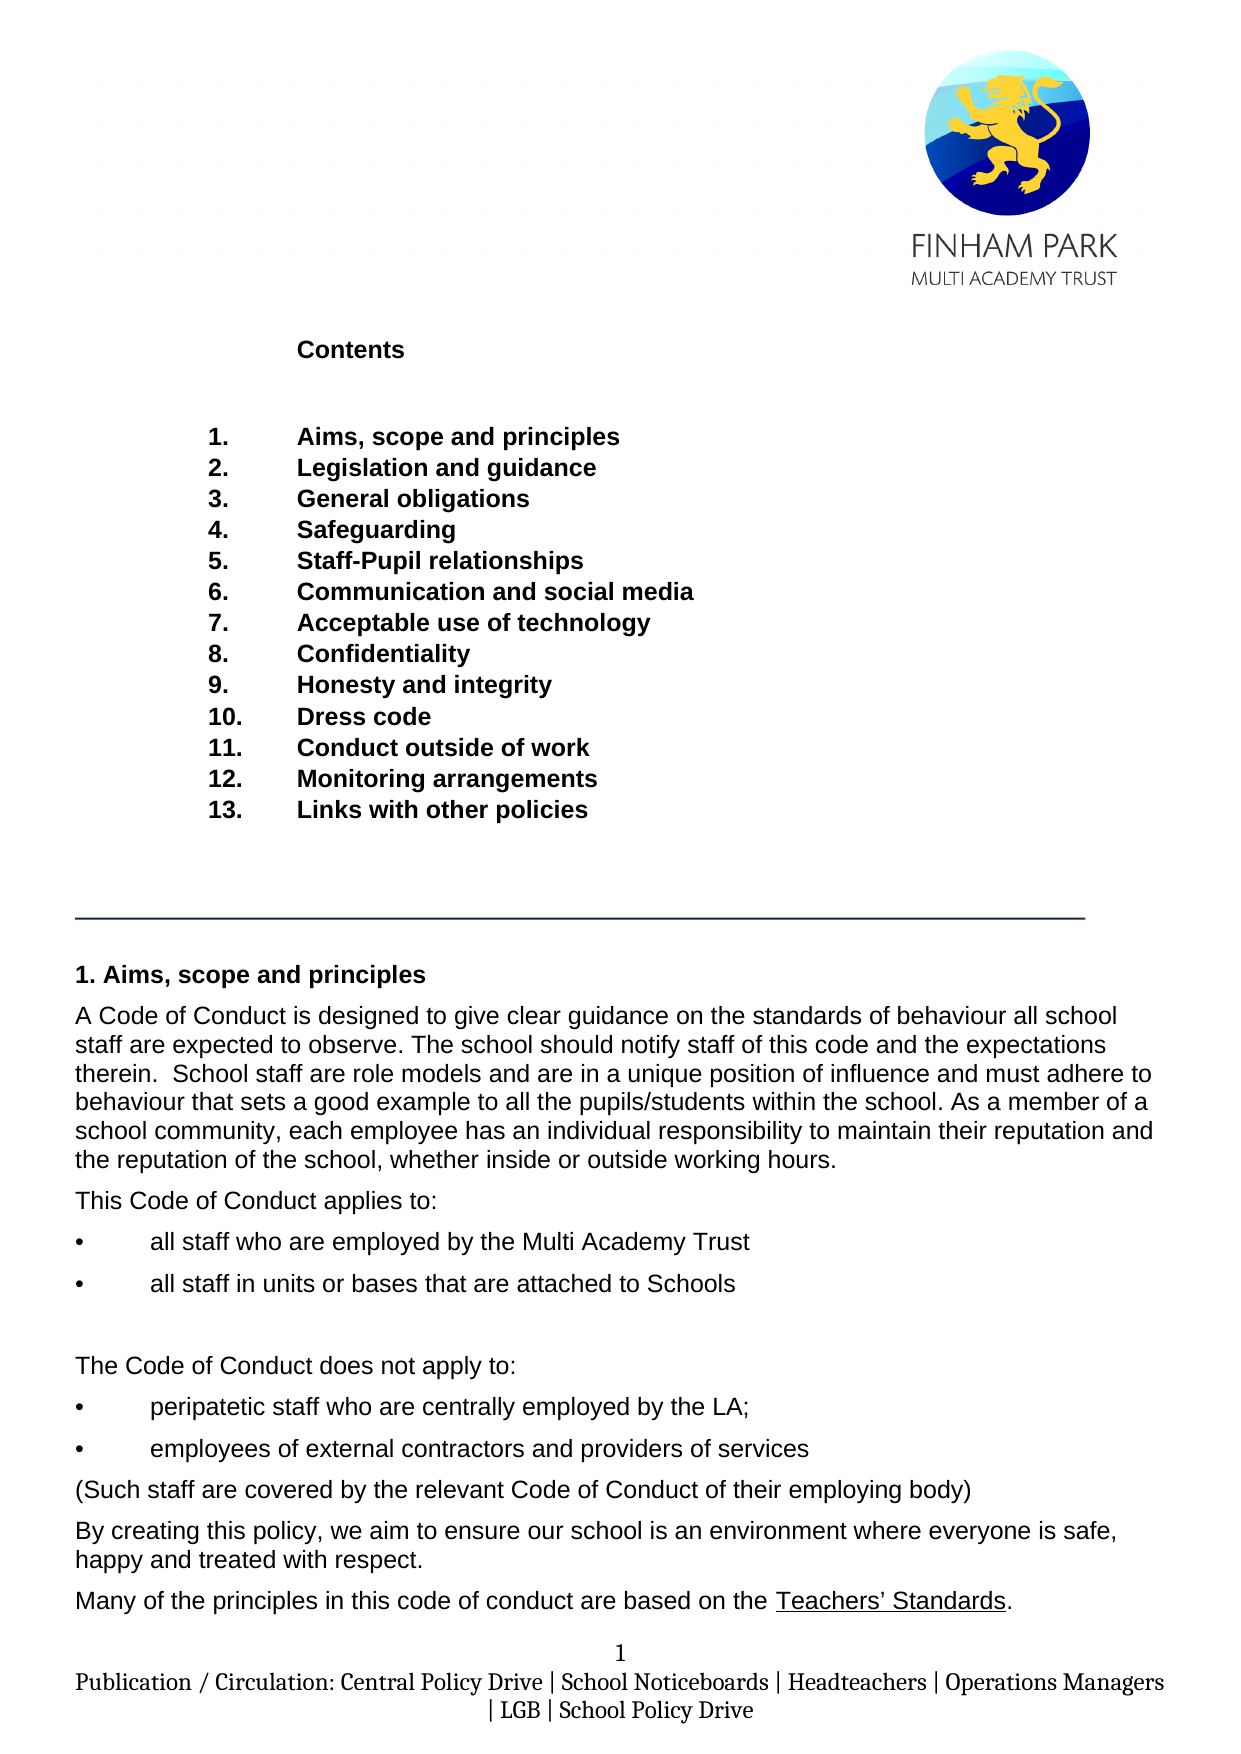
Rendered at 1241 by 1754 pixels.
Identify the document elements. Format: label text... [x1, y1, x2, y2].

text • employees of external contractors and providers of services [75, 1433, 1165, 1462]
list Dress code [208, 701, 1165, 730]
list Confidentiality [208, 639, 1165, 668]
list Acceptable use of technology [208, 608, 1165, 637]
text • all staff in units or bases that are attached to Schools [75, 1268, 1165, 1297]
text 1. Aims, scope and principles [75, 960, 1165, 988]
list General obligations [208, 484, 1165, 513]
list Links with other policies [208, 794, 1165, 823]
list Monitoring arrangements [208, 763, 1165, 792]
text • peripatetic staff who are centrally employed by the LA; [75, 1392, 1165, 1421]
picture [75, 44, 1165, 292]
text A Code of Conduct is designed to give clear guidance on the standards of behaviour all school staff are expected to observe. The school should notify staff of this code and the expectations therein. School staff are role models and are in a unique position of influence and must adhere to behaviour that sets a good example to all the pupils/students within the school. As a member of a school community, each employee has an individual responsibility to maintain their reputation and the reputation of the school, whether inside or outside working hours. [75, 1001, 1165, 1173]
list Conduct outside of work [208, 732, 1165, 761]
list Communication and social media [208, 577, 1165, 606]
text This Code of Conduct applies to: [75, 1186, 1165, 1215]
text By creating this policy, we aim to ensure our school is an environment where everyone is safe, happy and treated with respect. [75, 1516, 1165, 1573]
text • all staff who are employed by the Multi Academy Trust [75, 1227, 1165, 1256]
list Aims, scope and principles [208, 422, 1165, 451]
list Honesty and integrity [208, 670, 1165, 699]
text Contents [222, 335, 1165, 364]
list Staff-Pupil relationships [208, 546, 1165, 575]
text Many of the principles in this code of conduct are based on the Teachers’ Standards. [75, 1586, 1165, 1615]
text (Such staff are covered by the relevant Code of Conduct of their employing body) [75, 1475, 1165, 1503]
text The Code of Conduct does not apply to: [75, 1351, 1165, 1380]
list Safeguarding [208, 515, 1165, 544]
list Legislation and guidance [208, 453, 1165, 482]
